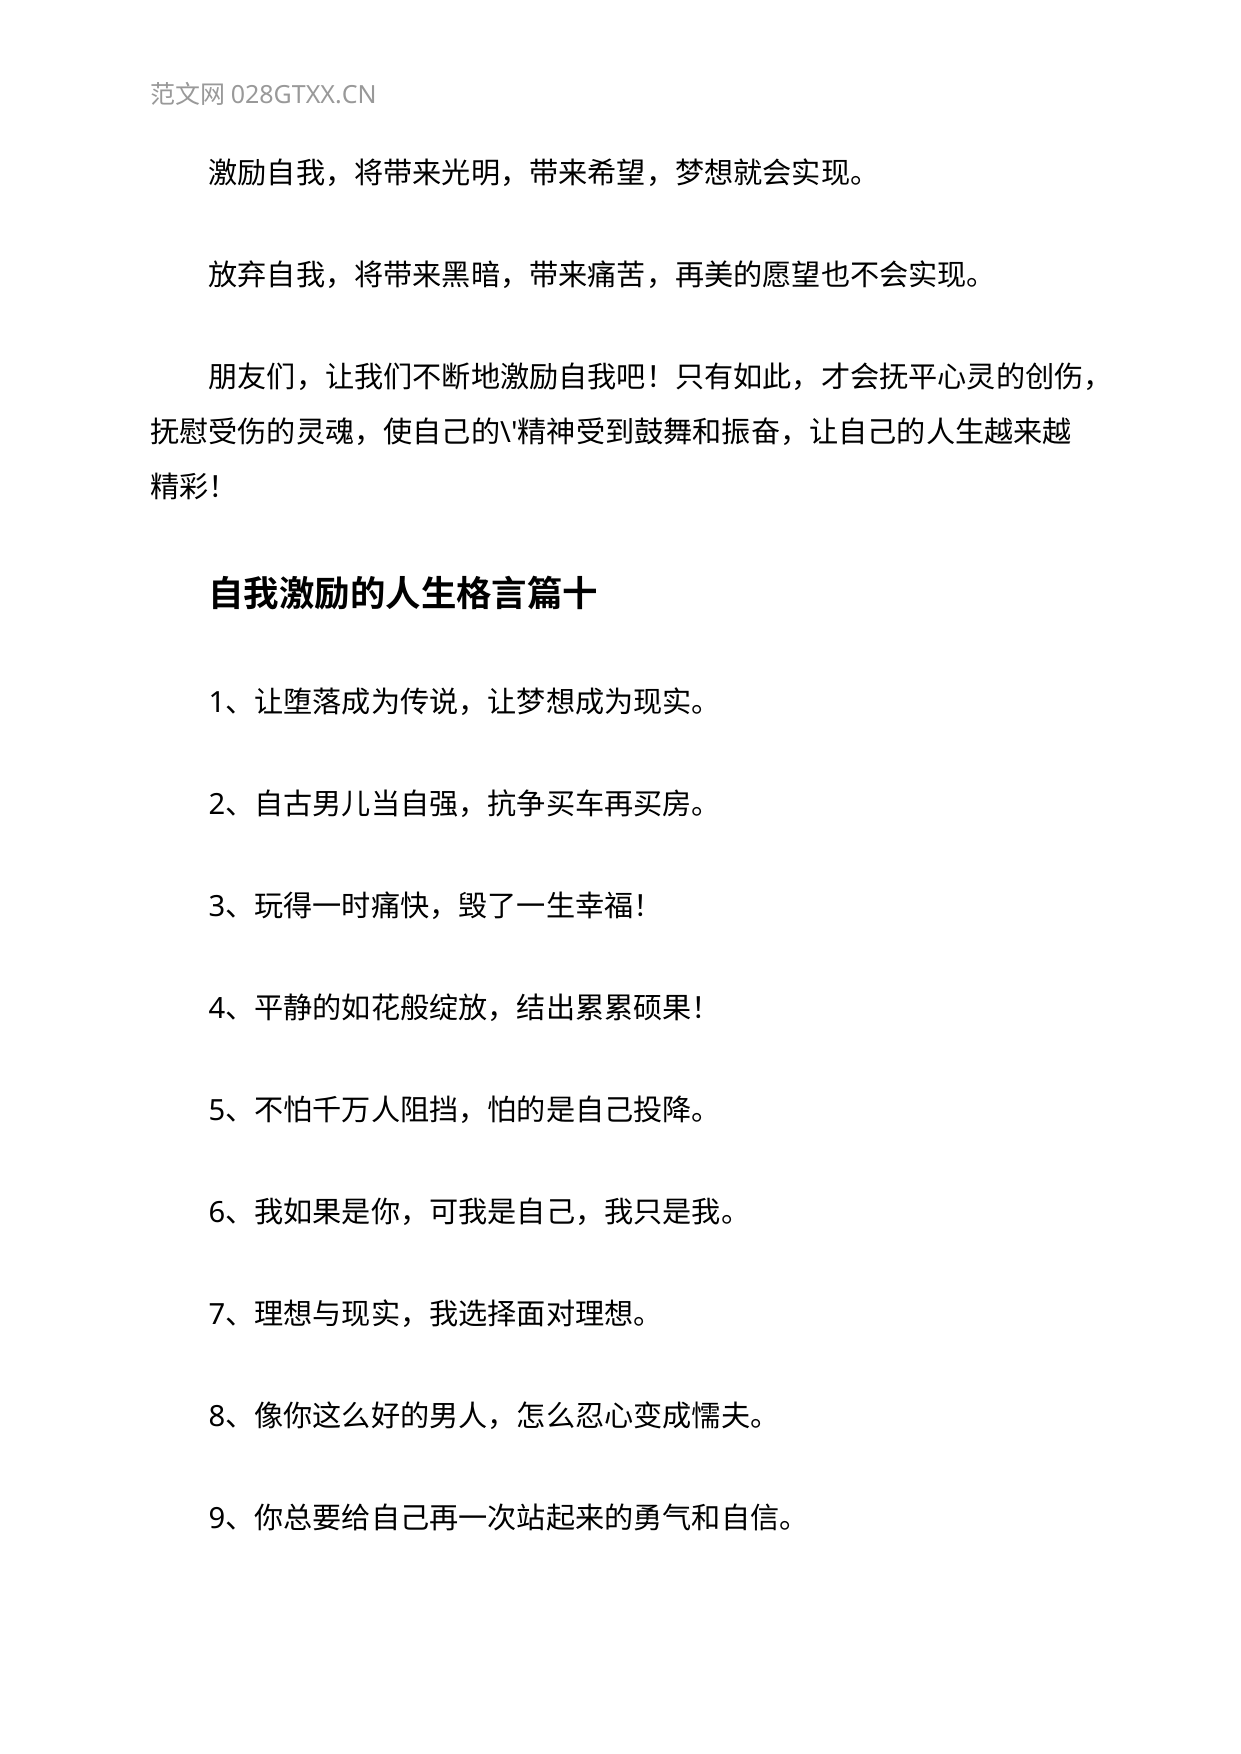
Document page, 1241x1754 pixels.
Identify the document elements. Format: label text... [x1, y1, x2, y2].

text 自我激励的人生格言篇十 [150, 565, 1090, 616]
text 9、你总要给自己再一次站起来的勇气和自信。 [150, 1494, 1090, 1537]
text 1、让堕落成为传说，让梦想成为现实。 [150, 679, 1090, 721]
text 2、自古男儿当自强，抗争买车再买房。 [150, 781, 1090, 823]
text 4、平静的如花般绽放，结出累累硕果！ [150, 984, 1090, 1027]
text 5、不怕千万人阻挡，怕的是自己投降。 [150, 1087, 1090, 1129]
text 激励自我，将带来光明，带来希望，梦想就会实现。 [150, 150, 1090, 192]
text 7、理想与现实，我选择面对理想。 [150, 1291, 1090, 1333]
text 3、玩得一时痛快，毁了一生幸福！ [150, 883, 1090, 925]
text 6、我如果是你，可我是自己，我只是我。 [150, 1188, 1090, 1231]
text 放弃自我，将带来黑暗，带来痛苦，再美的愿望也不会实现。 [150, 252, 1090, 294]
text 8、像你这么好的男人，怎么忍心变成懦夫。 [150, 1392, 1090, 1435]
text 朋友们，让我们不断地激励自我吧！只有如此，才会抚平心灵的创伤，抚慰受伤的灵魂，使自己的\'精神受到鼓舞和振奋，让自己的人生越来越精彩！ [150, 353, 1090, 506]
